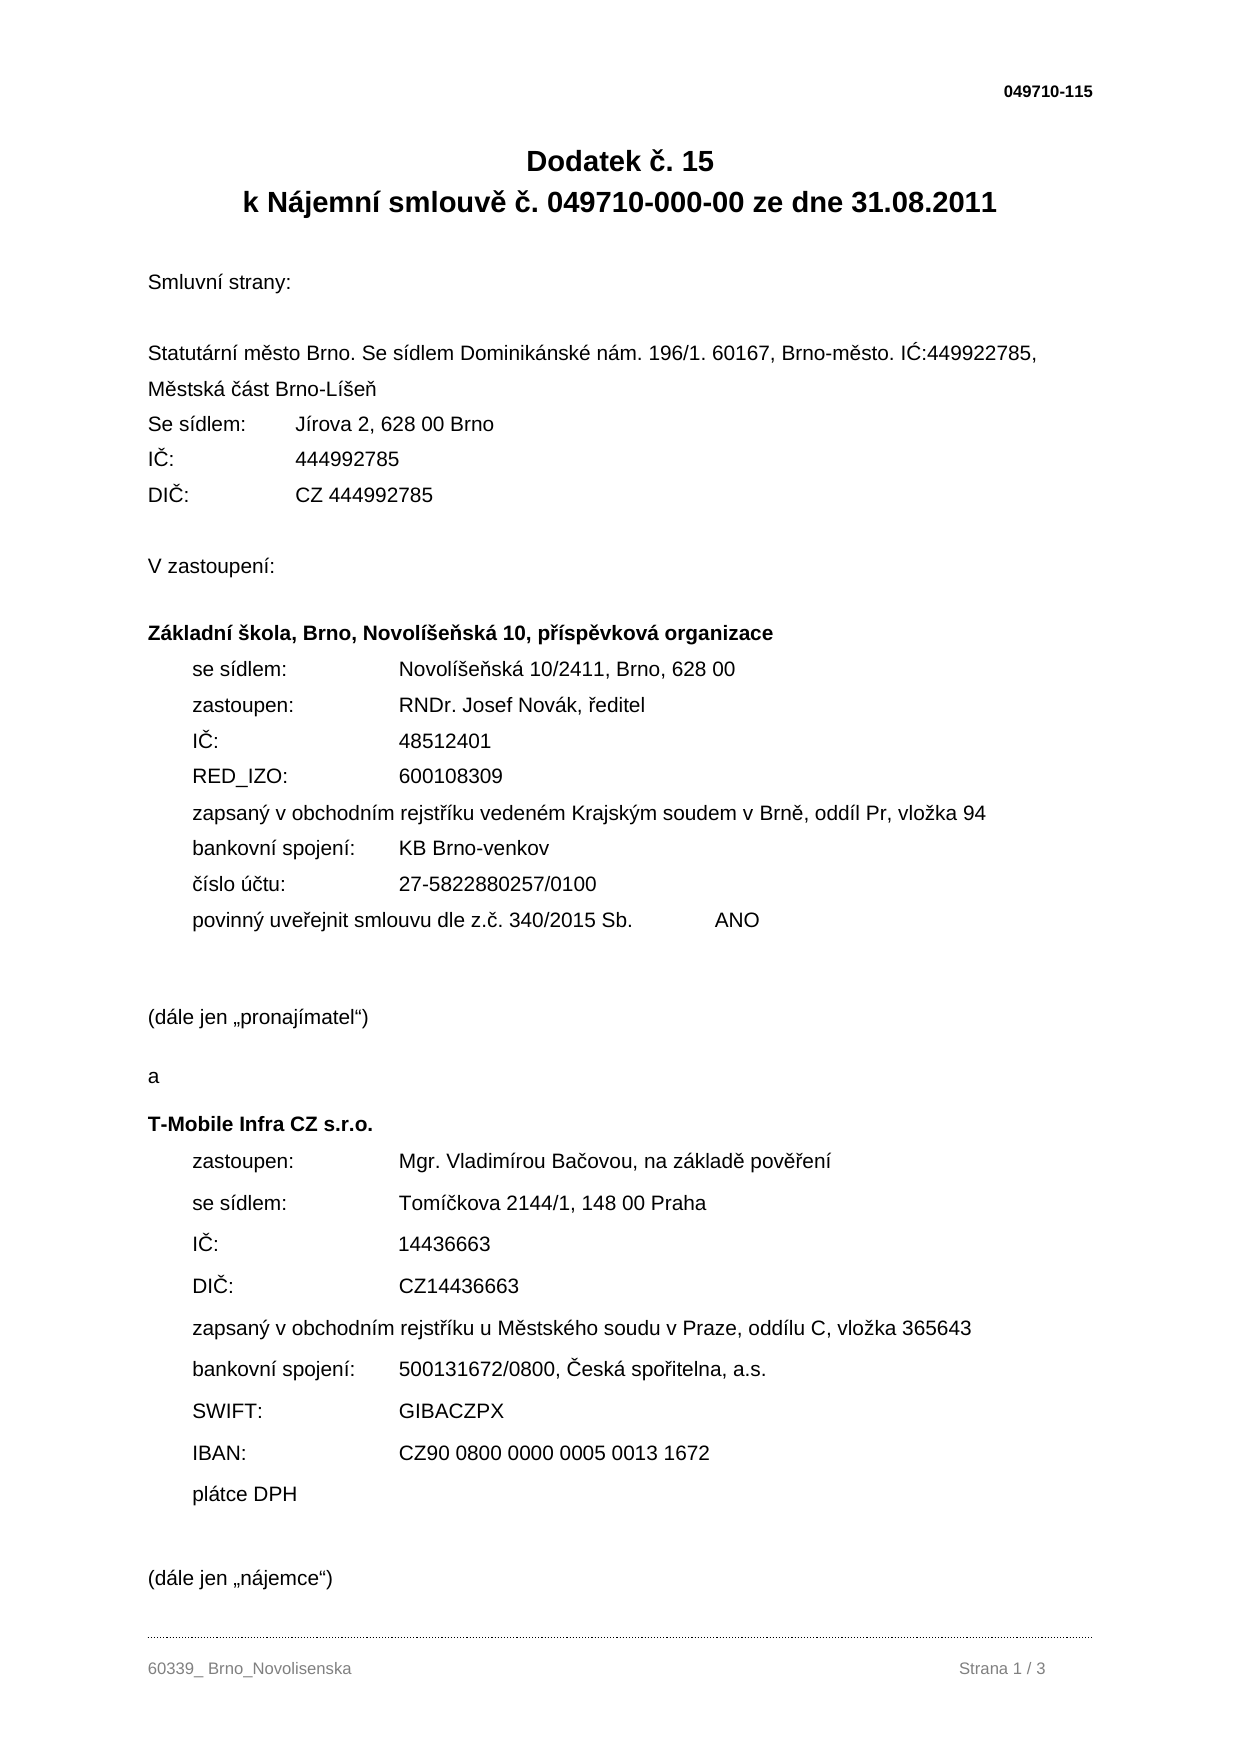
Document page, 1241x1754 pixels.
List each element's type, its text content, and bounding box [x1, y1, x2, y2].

text bankovní spojení: 500131672/0800, Česká spořitelna, a.s. [148, 1353, 1092, 1383]
text DIČ: CZ14436663 [148, 1270, 1092, 1299]
text Statutární město Brno. Se sídlem Dominikánské nám. 196/1. 60167, Brno-město. IĆ:449922785, [148, 337, 1092, 366]
text IBAN: CZ90 0800 0000 0005 0013 1672 [148, 1437, 1092, 1466]
text DIČ: CZ 444992785 [148, 479, 1092, 508]
text V zastoupení: [148, 550, 1092, 579]
text IČ: 48512401 [148, 728, 1092, 752]
text IČ: 14436663 [148, 1228, 1092, 1258]
text Základní škola, Brno, Novolíšeňská 10, příspěvková organizace [148, 621, 1092, 644]
text SWIFT: GIBACZPX [148, 1395, 1092, 1424]
text (dále jen „nájemce“) [148, 1562, 1092, 1591]
text a [148, 1060, 1092, 1089]
text IČ: 444992785 [148, 443, 1092, 473]
text zapsaný v obchodním rejstříku vedeném Krajským soudem v Brně, oddíl Pr, vložka 94 [192, 800, 1092, 824]
text se sídlem: Novolíšeňská 10/2411, Brno, 628 00 [148, 657, 1092, 681]
text zastoupen: Mgr. Vladimírou Bačovou, na základě pověření [148, 1145, 1092, 1174]
text Se sídlem: Jírova 2, 628 00 Brno [148, 408, 1092, 437]
text zastoupen: RNDr. Josef Novák, ředitel [148, 692, 1092, 716]
text T-Mobile Infra CZ s.r.o. [148, 1108, 1092, 1137]
text Smluvní strany: [148, 266, 1092, 296]
text RED_IZO: 600108309 [148, 764, 1092, 788]
text zapsaný v obchodním rejstříku u Městského soudu v Praze, oddílu C, vložka 365643 [148, 1312, 1092, 1341]
text se sídlem: Tomíčkova 2144/1, 148 00 Praha [148, 1187, 1092, 1216]
text Městská část Brno-Líšeň [148, 373, 1092, 402]
text číslo účtu: 27-5822880257/0100 [148, 872, 1092, 896]
text Dodatek č. 15 [148, 148, 1092, 177]
text (dále jen „pronajímatel“) [148, 1005, 1092, 1029]
text bankovní spojení: KB Brno-venkov [148, 836, 1092, 860]
text povinný uveřejnit smlouvu dle z.č. 340/2015 Sb. ANO [192, 908, 1092, 932]
text plátce DPH [148, 1478, 1092, 1508]
text k Nájemní smlouvě č. 049710-000-00 ze dne 31.08.2011 [148, 189, 1092, 218]
